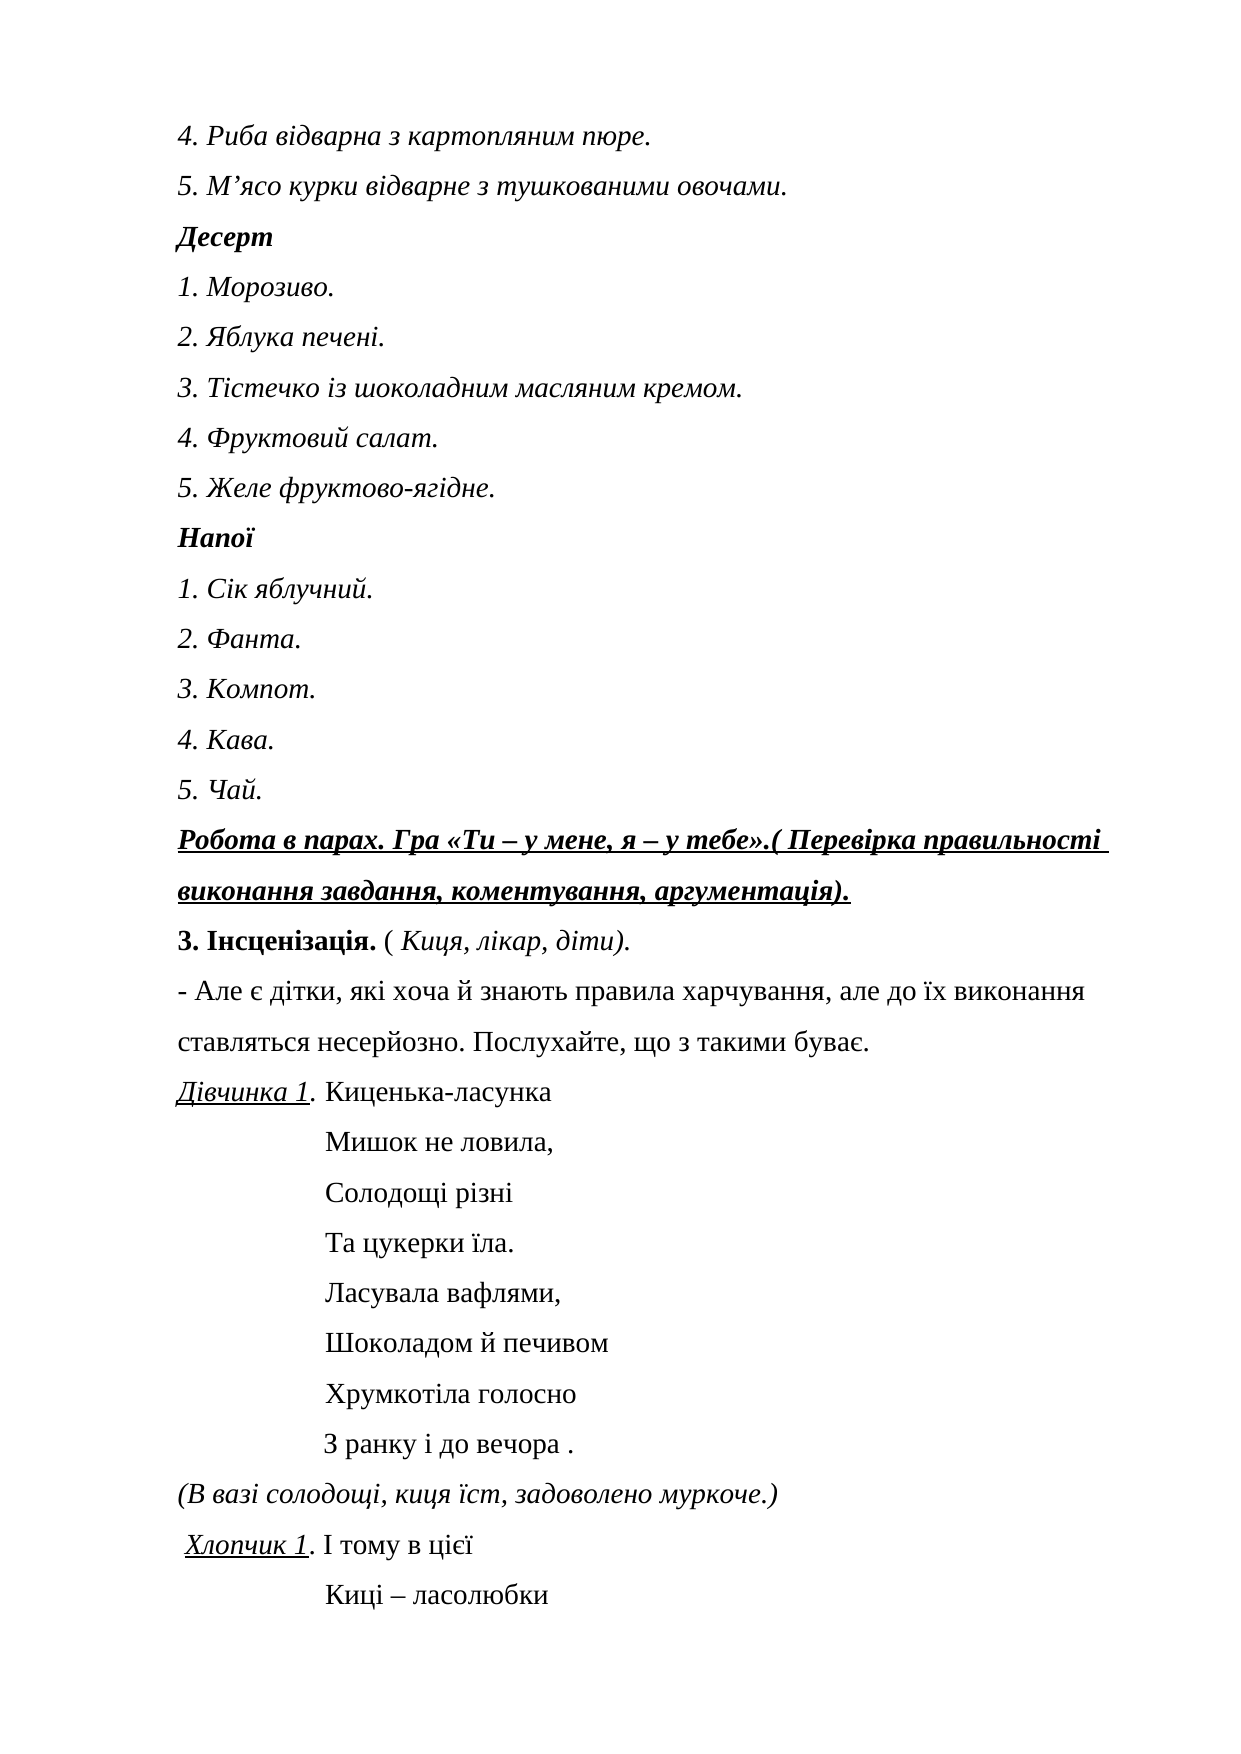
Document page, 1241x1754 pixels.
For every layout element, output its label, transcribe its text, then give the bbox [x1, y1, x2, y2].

text 5. М’ясо курки відварне з тушкованими овочами. [177, 168, 1152, 202]
text 5. Чай. [177, 772, 1152, 806]
text 2. Яблука печені. [177, 319, 1152, 353]
text 3. Тістечко із шоколадним масляним кремом. [177, 370, 1152, 403]
text 4. Фруктовий салат. [177, 420, 1152, 453]
text 4. Риба відварна з картопляним пюре. [177, 118, 1152, 152]
text Солодощі різні [177, 1175, 1152, 1208]
text Десерт [177, 219, 1152, 252]
text - Але є дітки, які хоча й знають правила харчування, але до їх виконання ставляться несерйозно. Послухайте, що з такими буває. [177, 973, 1152, 1057]
text Хлопчик 1. І тому в цієї [177, 1527, 1152, 1560]
text Дівчинка 1. Киценька-ласунка [177, 1074, 1152, 1108]
text 4. Кава. [177, 722, 1152, 755]
text 5. Желе фруктово-ягідне. [177, 470, 1152, 504]
text 1. Морозиво. [177, 269, 1152, 303]
text Хрумкотіла голосно [177, 1376, 1152, 1409]
text Напої [177, 521, 1152, 554]
text (В вазі солодощі, киця їст, задоволено муркоче.) [177, 1477, 1152, 1510]
text Робота в парах. Гра «Ти – у мене, я – у тебе».( Перевірка правильності виконання завдання, коментування, аргументація). [177, 822, 1152, 906]
text 3. Інсценізація. ( Киця, лікар, діти). [177, 923, 1152, 957]
text Шоколадом й печивом [177, 1326, 1152, 1359]
text Ласувала вафлями, [177, 1275, 1152, 1309]
text 3. Компот. [177, 672, 1152, 705]
text Мишок не ловила, [177, 1124, 1152, 1158]
text Та цукерки їла. [177, 1225, 1152, 1258]
text 1. Сік яблучний. [177, 571, 1152, 604]
text З ранку і до вечора . [177, 1426, 1152, 1460]
text 2. Фанта. [177, 621, 1152, 655]
text Киці – ласолюбки [177, 1577, 1152, 1611]
